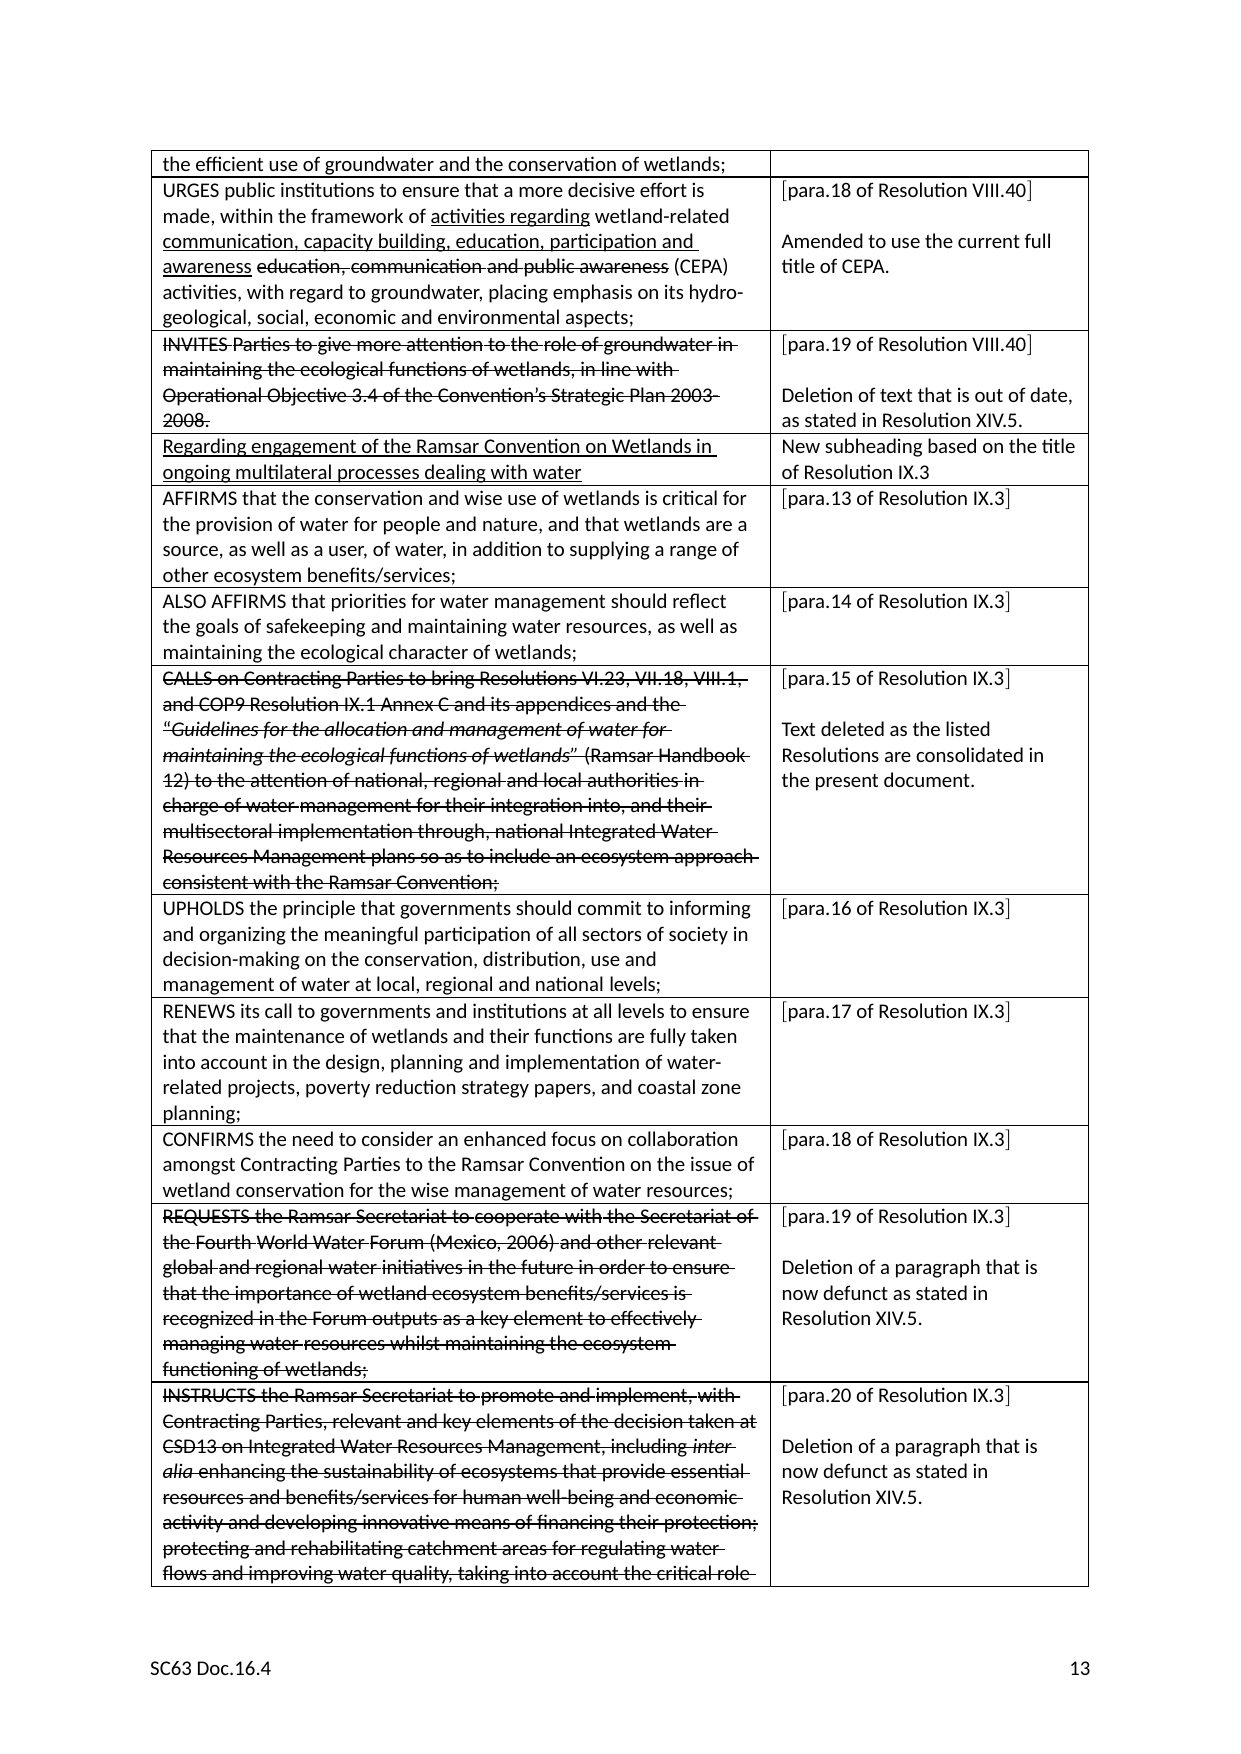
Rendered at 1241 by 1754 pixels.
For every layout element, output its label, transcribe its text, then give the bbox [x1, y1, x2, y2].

table_cell New subheading based on the title of Resolution IX.3 [771, 434, 1088, 484]
table_cell AFFIRMS that the conservation and wise use of wetlands is critical for the provision of water for people and nature, and that wetlands are a source, as well as a user, of water, in addition to supplying a range of other ecosystem benefits/services; [152, 486, 770, 587]
table_cell URGES public institutions to ensure that a more decisive effort is made, within the framework of activities regarding wetland-related communication, capacity building, education, participation and awareness education, communication and public awareness (CEPA) activities, with regard to groundwater, placing emphasis on its hydro-geological, social, economic and environmental aspects; [152, 178, 770, 330]
table_cell para.19 of Resolution IX.3 Deletion of a paragraph that is now defunct as stated in Resolution XIV.5. [771, 1204, 1088, 1381]
table_cell para.17 of Resolution IX.3 [771, 998, 1088, 1125]
table_cell CALLS on Contracting Parties to bring Resolutions VI.23, VII.18, VIII.1, and COP9 Resolution IX.1 Annex C and its appendices and the “Guidelines for the allocation and management of water for maintaining the ecological functions of wetlands” (Ramsar Handbook 12) to the attention of national, regional and local authorities in charge of water management for their integration into, and their multisectoral implementation through, national Integrated Water Resources Management plans so as to include an ecosystem approach consistent with the Ramsar Convention; [152, 666, 770, 894]
table_cell para.19 of Resolution VIII.40 Deletion of text that is out of date, as stated in Resolution XIV.5. [771, 331, 1088, 433]
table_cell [771, 151, 1088, 176]
table_cell ALSO AFFIRMS that priorities for water management should reflect the goals of safekeeping and maintaining water resources, as well as maintaining the ecological character of wetlands; [152, 588, 770, 664]
table_cell para.18 of Resolution VIII.40 Amended to use the current full title of CEPA. [771, 178, 1088, 330]
table_cell UPHOLDS the principle that governments should commit to informing and organizing the meaningful participation of all sectors of society in decision-making on the conservation, distribution, use and management of water at local, regional and national levels; [152, 895, 770, 997]
table_cell REQUESTS the Ramsar Secretariat to cooperate with the Secretariat of the Fourth World Water Forum (Mexico, 2006) and other relevant global and regional water initiatives in the future in order to ensure that the importance of wetland ecosystem benefits/services is recognized in the Forum outputs as a key element to effectively managing water resources whilst maintaining the ecosystem functioning of wetlands; [152, 1204, 770, 1381]
table_cell para.18 of Resolution IX.3 [771, 1126, 1088, 1202]
table_cell RENEWS its call to governments and institutions at all levels to ensure that the maintenance of wetlands and their functions are fully taken into account in the design, planning and implementation of water-related projects, poverty reduction strategy papers, and coastal zone planning; [152, 998, 770, 1125]
table_cell para.14 of Resolution IX.3 [771, 588, 1088, 664]
table_cell para.15 of Resolution IX.3 Text deleted as the listed Resolutions are consolidated in the present document. [771, 666, 1088, 894]
table_cell INVITES Parties to give more attention to the role of groundwater in maintaining the ecological functions of wetlands, in line with Operational Objective 3.4 of the Convention’s Strategic Plan 2003-2008. [152, 331, 770, 433]
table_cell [152, 1383, 770, 1586]
table_cell para.13 of Resolution IX.3 [771, 486, 1088, 587]
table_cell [152, 151, 770, 176]
table_cell CONFIRMS the need to consider an enhanced focus on collaboration amongst Contracting Parties to the Ramsar Convention on the issue of wetland conservation for the wise management of water resources; [152, 1126, 770, 1202]
table_cell Regarding engagement of the Ramsar Convention on Wetlands in ongoing multilateral processes dealing with water [152, 434, 770, 484]
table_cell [771, 1383, 1088, 1586]
table_cell para.16 of Resolution IX.3 [771, 895, 1088, 997]
